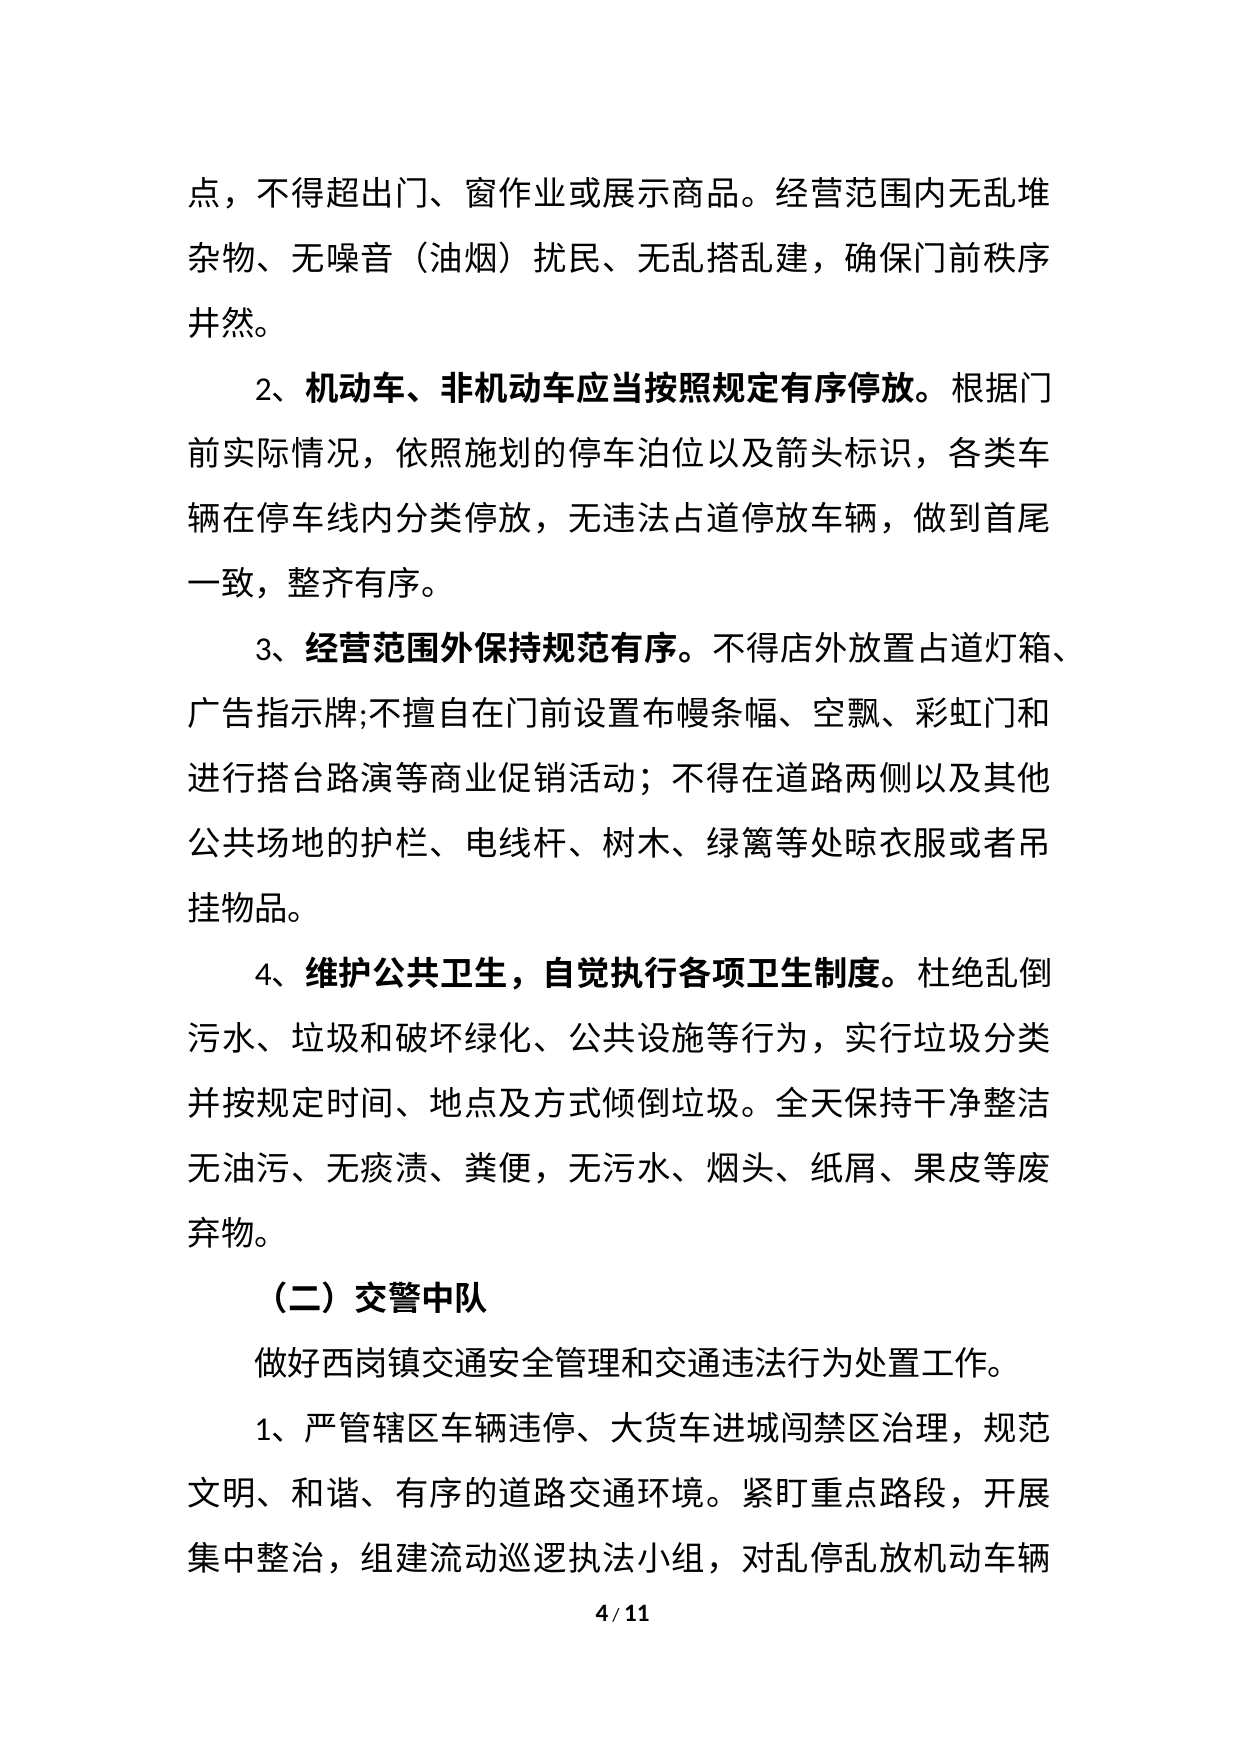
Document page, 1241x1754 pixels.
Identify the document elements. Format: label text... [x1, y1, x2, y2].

list 经营范围外保持规范有序。不得店外放置占道灯箱、广告指示牌;不擅自在门前设置布幔条幅、空飘、彩虹门和进行搭台路演等商业促销活动；不得在道路两侧以及其他公共场地的护栏、电线杆、树木、绿篱等处晾衣服或者吊挂物品。 [187, 613, 1053, 938]
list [187, 1393, 1053, 1588]
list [187, 158, 1053, 353]
list 机动车、非机动车应当按照规定有序停放。根据门前实际情况，依照施划的停车泊位以及箭头标识，各类车辆在停车线内分类停放，无违法占道停放车辆，做到首尾一致，整齐有序。 [187, 353, 1053, 613]
text 做好西岗镇交通安全管理和交通违法行为处置工作。 [187, 1328, 1053, 1393]
list 维护公共卫生，自觉执行各项卫生制度。杜绝乱倒污水、垃圾和破坏绿化、公共设施等行为，实行垃圾分类，并按规定时间、地点及方式倾倒垃圾。全天保持干净整洁，无油污、无痰渍、粪便，无污水、烟头、纸屑、果皮等废弃物。 [187, 938, 1053, 1263]
list 交警中队 [187, 1263, 1053, 1328]
